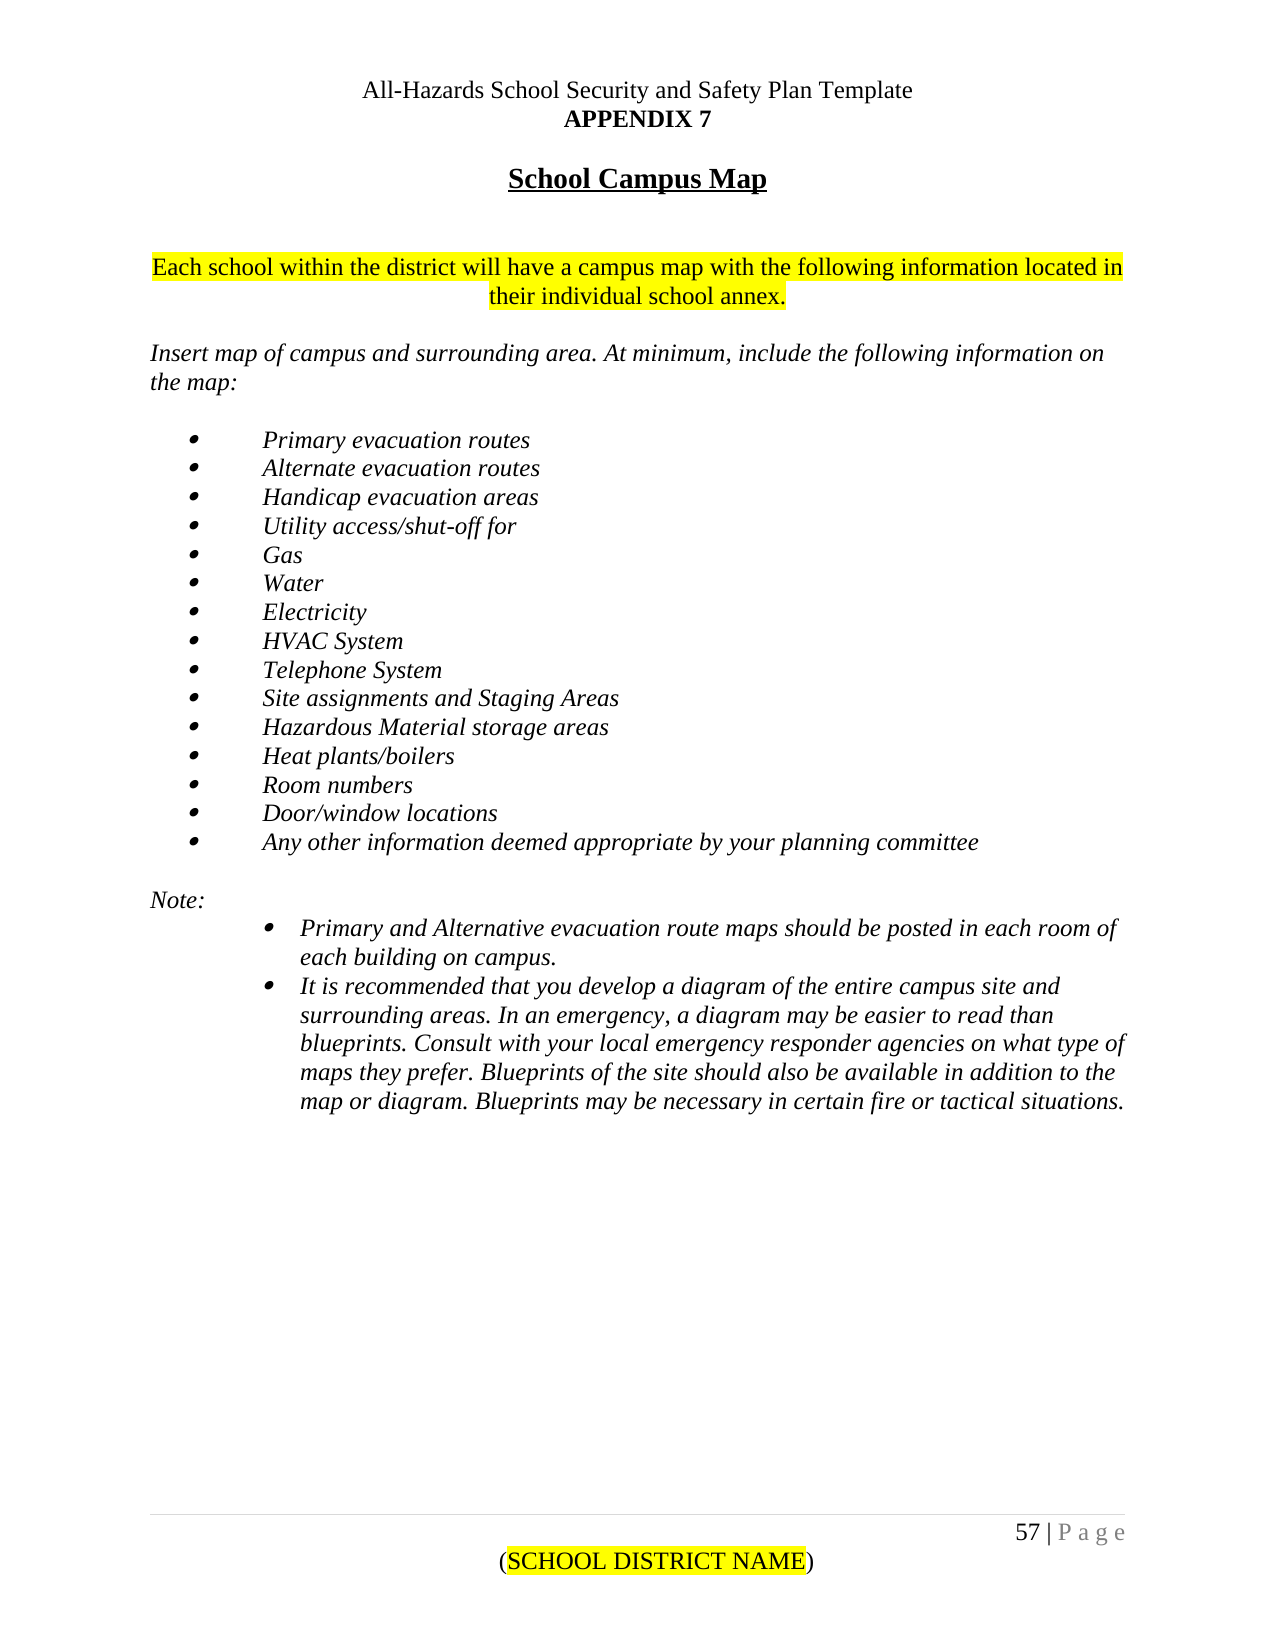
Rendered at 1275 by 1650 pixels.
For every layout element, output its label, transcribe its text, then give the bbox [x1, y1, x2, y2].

text APPENDIX 7 [150, 104, 1125, 132]
list Primary and Alternative evacuation route maps should be posted in each room of each building on campus. [262, 913, 1125, 971]
list Heat plants/boilers [187, 741, 1125, 770]
list Alternate evacuation routes [187, 453, 1125, 482]
list Electricity [187, 597, 1125, 626]
text Insert map of campus and surrounding area. At minimum, include the following information on the map: [150, 338, 1125, 396]
text Each school within the district will have a campus map with the following information located in their individual school annex. [786, 252, 1125, 310]
list Handicap evacuation areas [187, 482, 1125, 511]
list Site assignments and Staging Areas [187, 683, 1125, 712]
text School Campus Map [150, 161, 1125, 195]
list Gas [187, 540, 1125, 568]
list Primary evacuation routes [187, 425, 1125, 453]
list HVAC System [187, 626, 1125, 655]
list Telephone System [187, 655, 1125, 683]
list Utility access/shut-off for [187, 511, 1125, 540]
text Note: [150, 885, 1125, 913]
list Door/window locations [187, 798, 1125, 827]
list It is recommended that you develop a diagram of the entire campus site and surrounding areas. In an emergency, a diagram may be easier to read than blueprints. Consult with your local emergency responder agencies on what type of maps they prefer. Blueprints of the site should also be available in addition to the map or diagram. Blueprints may be necessary in certain fire or tactical situations. [262, 971, 1125, 1115]
list Water [187, 568, 1125, 597]
list Any other information deemed appropriate by your planning committee [187, 827, 1125, 856]
list Room numbers [187, 770, 1125, 798]
list Hazardous Material storage areas [187, 712, 1125, 741]
text Each school within the district will have a campus map with the following information located in their individual school annex. [150, 252, 489, 310]
